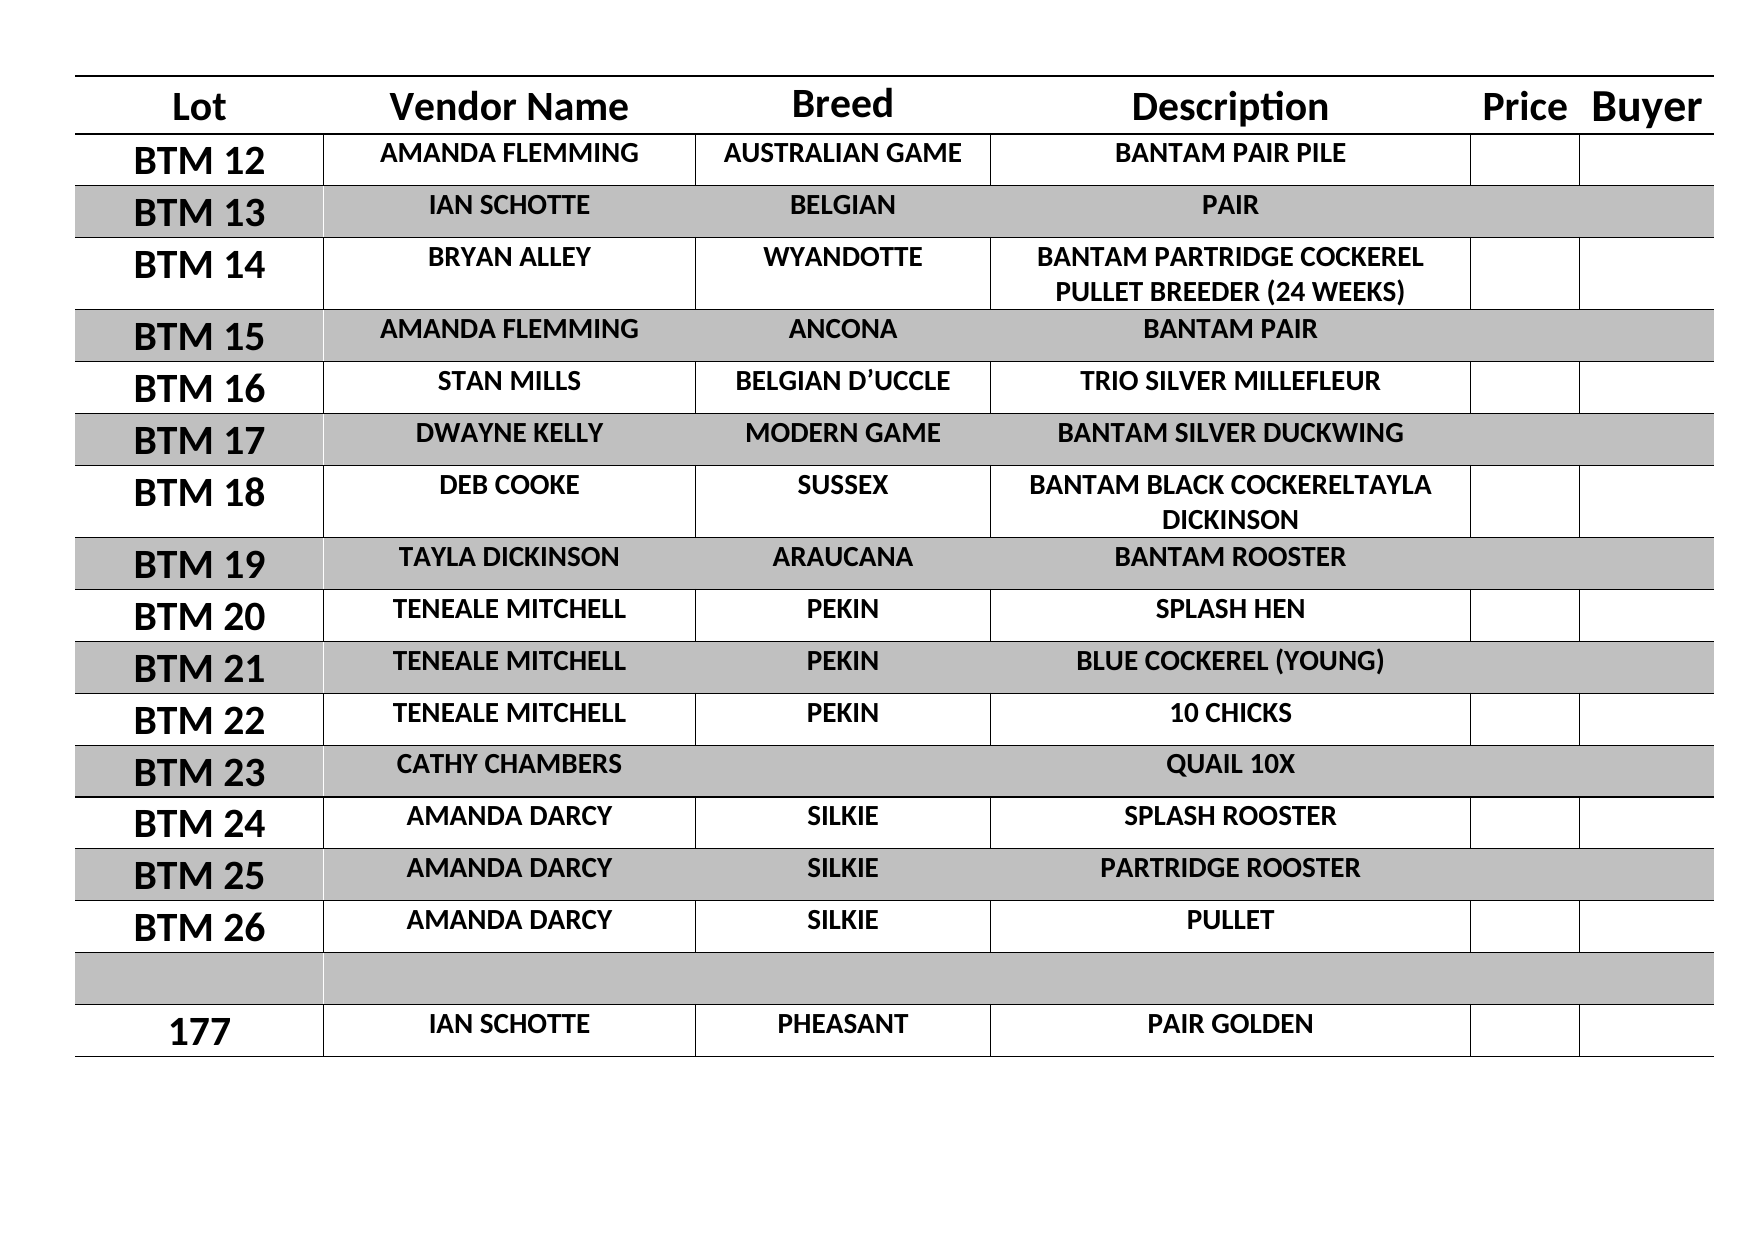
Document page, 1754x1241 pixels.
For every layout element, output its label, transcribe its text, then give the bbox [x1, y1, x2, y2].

table_cell SILKIE [696, 901, 990, 952]
table_cell BANTAM SILVER DUCKWING [991, 414, 1470, 465]
table_header Price [1470, 77, 1580, 133]
table_cell [1471, 798, 1579, 848]
table_cell BELGIAN [695, 186, 991, 237]
table_cell SILKIE [695, 849, 991, 900]
table_cell [75, 953, 323, 1004]
table_cell [1580, 694, 1714, 744]
table_cell [1471, 466, 1579, 537]
table_header Lot [75, 77, 323, 133]
table_cell ARAUCANA [695, 538, 991, 589]
table_cell PARTRIDGE ROOSTER [991, 849, 1470, 900]
table_cell [1580, 746, 1714, 796]
table_cell [1470, 414, 1580, 465]
table_cell [1580, 642, 1714, 693]
table_cell PEKIN [696, 694, 990, 744]
table_cell [1471, 135, 1579, 185]
table_cell MODERN GAME [695, 414, 991, 465]
table_cell PHEASANT [696, 1005, 990, 1056]
table_cell [1580, 414, 1714, 465]
table_cell BTM 14 [75, 238, 323, 309]
table_cell [324, 953, 695, 1004]
table_cell [1580, 538, 1714, 589]
table_cell BRYAN ALLEY [324, 238, 695, 309]
table_cell 177 [75, 1005, 323, 1056]
table_cell [1470, 849, 1580, 900]
table_cell SPLASH ROOSTER [991, 798, 1470, 848]
table_cell DEB COOKE [324, 466, 695, 537]
table_cell BANTAM BLACK COCKERELTAYLA DICKINSON [991, 466, 1470, 537]
table_cell PEKIN [695, 642, 991, 693]
table_cell TENEALE MITCHELL [324, 642, 695, 693]
table_cell BTM 13 [75, 186, 323, 237]
table_cell [1470, 310, 1580, 361]
table_cell [1580, 310, 1714, 361]
table_cell 10 CHICKS [991, 694, 1470, 744]
table_cell AMANDA FLEMMING [324, 135, 695, 185]
table_cell BANTAM PAIR PILE [991, 135, 1470, 185]
table_cell BTM 25 [75, 849, 323, 900]
table_header Breed [695, 77, 991, 133]
table_cell [1580, 590, 1714, 641]
table_cell BTM 22 [75, 694, 323, 744]
table_cell BANTAM PAIR [991, 310, 1470, 361]
table_cell [695, 953, 991, 1004]
table_cell DWAYNE KELLY [324, 414, 695, 465]
table_cell BANTAM PARTRIDGE COCKEREL PULLET BREEDER (24 WEEKS) [991, 238, 1470, 309]
table_cell [1580, 849, 1714, 900]
table_cell BLUE COCKEREL (YOUNG) [991, 642, 1470, 693]
table_cell SPLASH HEN [991, 590, 1470, 641]
table_header Description [991, 77, 1470, 133]
table_cell BTM 15 [75, 310, 323, 361]
table_cell AMANDA DARCY [324, 901, 695, 952]
table_cell BTM 20 [75, 590, 323, 641]
table_cell ANCONA [695, 310, 991, 361]
table_cell SILKIE [696, 798, 990, 848]
table_header Buyer [1580, 77, 1714, 133]
table_cell [1470, 746, 1580, 796]
table_cell [1470, 538, 1580, 589]
table_cell WYANDOTTE [696, 238, 990, 309]
table_cell TAYLA DICKINSON [324, 538, 695, 589]
table_cell PEKIN [696, 590, 990, 641]
table_cell [1471, 901, 1579, 952]
table_header Vendor Name [324, 77, 695, 133]
table_cell BTM 24 [75, 798, 323, 848]
table_cell [1471, 1005, 1579, 1056]
table_cell [1580, 953, 1714, 1004]
table_cell [1470, 186, 1580, 237]
table_cell BTM 23 [75, 746, 323, 796]
table_cell SUSSEX [696, 466, 990, 537]
table_cell AMANDA DARCY [324, 798, 695, 848]
table_cell STAN MILLS [324, 362, 695, 413]
table_cell [695, 746, 991, 796]
table_cell IAN SCHOTTE [324, 186, 695, 237]
table_cell CATHY CHAMBERS [324, 746, 695, 796]
table_cell QUAIL 10X [991, 746, 1470, 796]
table_cell BTM 19 [75, 538, 323, 589]
table_cell BTM 16 [75, 362, 323, 413]
table_cell [1471, 590, 1579, 641]
table_cell AMANDA FLEMMING [324, 310, 695, 361]
table_cell BTM 18 [75, 466, 323, 537]
table_cell [1580, 362, 1714, 413]
table_cell AMANDA DARCY [324, 849, 695, 900]
table_cell TENEALE MITCHELL [324, 694, 695, 744]
table_cell [991, 953, 1470, 1004]
table_cell [1471, 694, 1579, 744]
table_cell [1470, 953, 1580, 1004]
table_cell PAIR GOLDEN [991, 1005, 1470, 1056]
table_cell TRIO SILVER MILLEFLEUR [991, 362, 1470, 413]
table_cell [1580, 238, 1714, 309]
table_cell [1580, 1005, 1714, 1056]
table_cell [1580, 901, 1714, 952]
table_cell BTM 26 [75, 901, 323, 952]
table_cell IAN SCHOTTE [324, 1005, 695, 1056]
table_cell BTM 17 [75, 414, 323, 465]
table_cell BTM 12 [75, 135, 323, 185]
table_cell [1470, 642, 1580, 693]
table_cell PULLET [991, 901, 1470, 952]
table_cell [1471, 238, 1579, 309]
table_cell [1580, 798, 1714, 848]
table_cell [1580, 135, 1714, 185]
table_cell TENEALE MITCHELL [324, 590, 695, 641]
table_cell PAIR [991, 186, 1470, 237]
table_cell [1580, 466, 1714, 537]
table_cell [1471, 362, 1579, 413]
table_cell AUSTRALIAN GAME [696, 135, 990, 185]
table_cell [1580, 186, 1714, 237]
table_cell BANTAM ROOSTER [991, 538, 1470, 589]
table_cell BTM 21 [75, 642, 323, 693]
table_cell BELGIAN D’UCCLE [696, 362, 990, 413]
